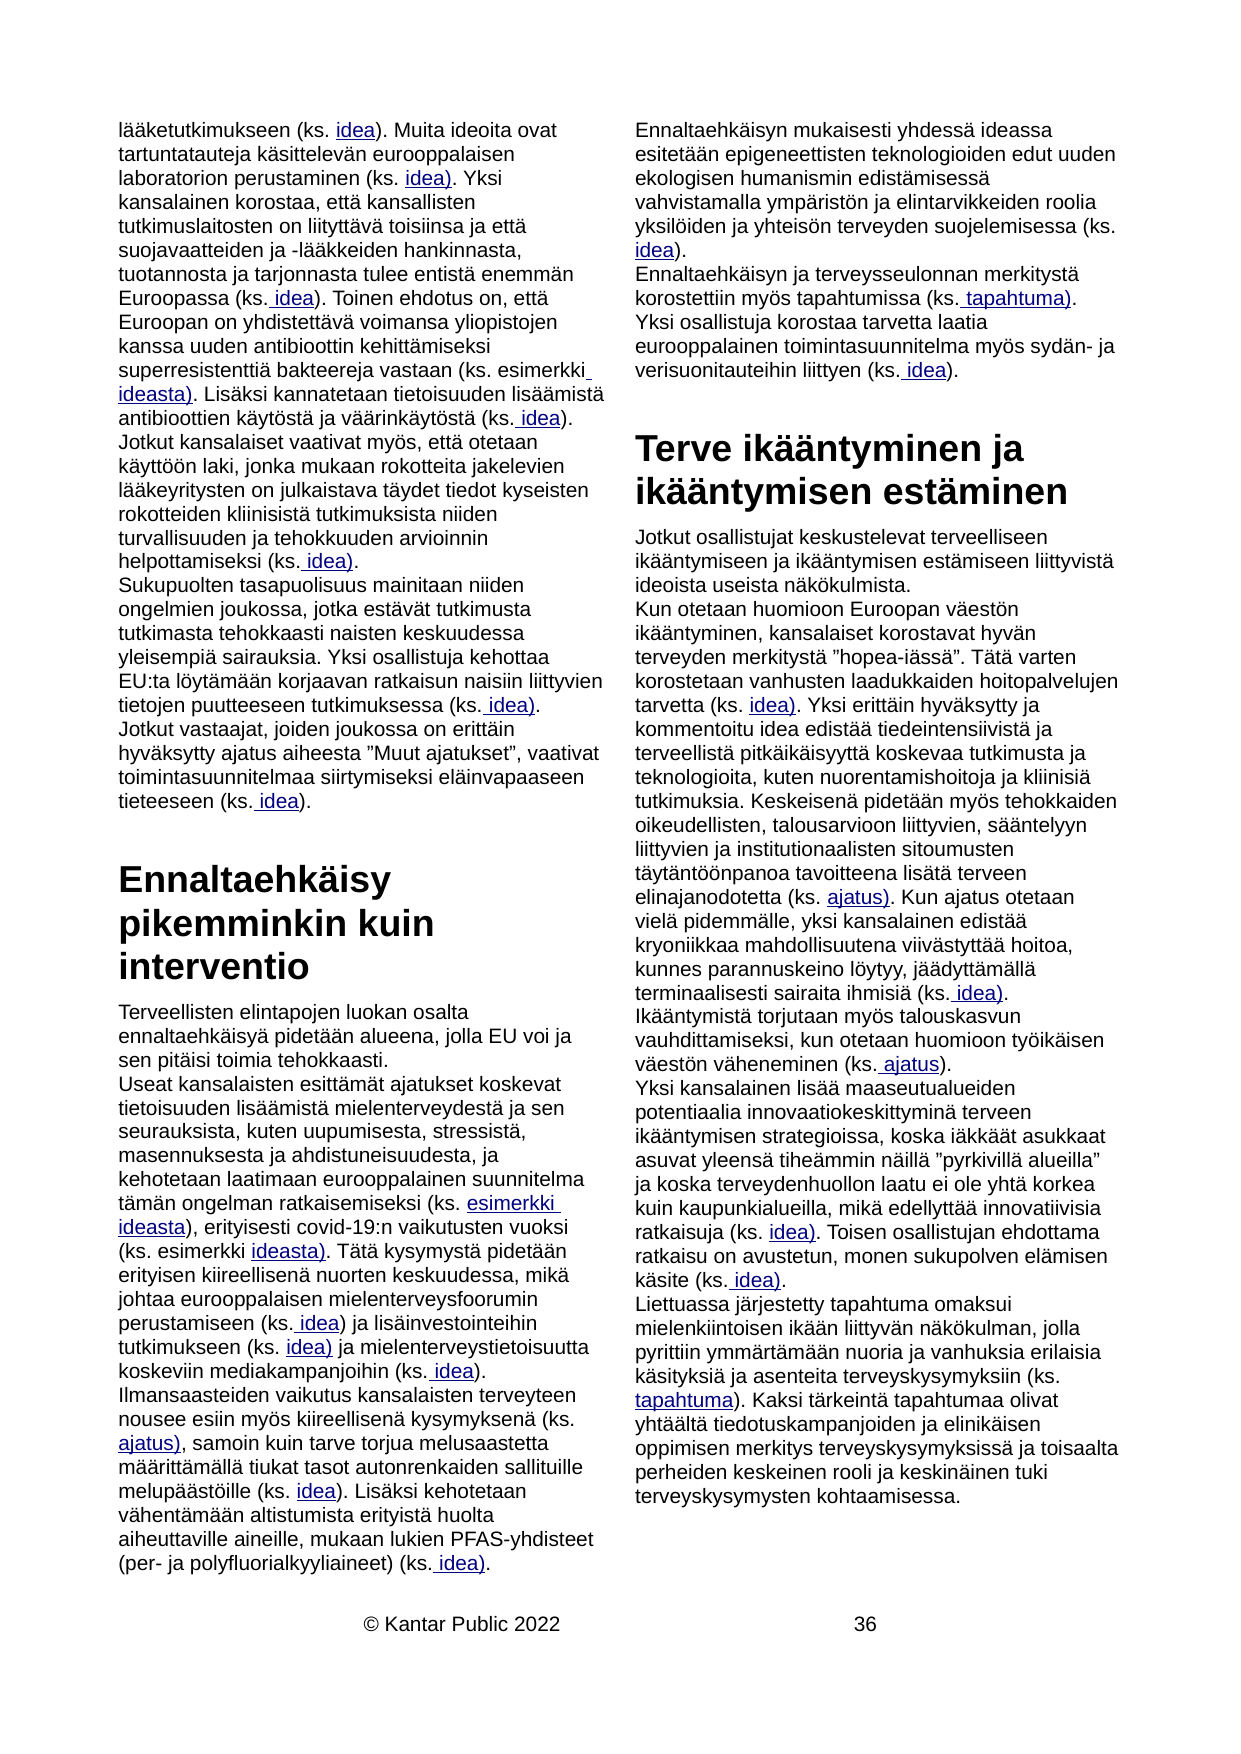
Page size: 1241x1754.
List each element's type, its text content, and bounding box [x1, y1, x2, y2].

text Sukupuolten tasapuolisuus mainitaan niiden ongelmien joukossa, jotka estävät tutkimusta tutkimasta tehokkaasti naisten keskuudessa yleisempiä sairauksia. Yksi osallistuja kehottaa EU:ta löytämään korjaavan ratkaisun naisiin liittyvien tietojen puutteeseen tutkimuksessa (ks. idea). [118, 573, 605, 717]
text Jotkut vastaajat, joiden joukossa on erittäin hyväksytty ajatus aiheesta ”Muut ajatukset”, vaativat toimintasuunnitelmaa siirtymiseksi eläinvapaaseen tieteeseen (ks. idea). [118, 717, 605, 813]
text Useat kansalaisten esittämät ajatukset koskevat tietoisuuden lisäämistä mielenterveydestä ja sen seurauksista, kuten uupumisesta, stressistä, masennuksesta ja ahdistuneisuudesta, ja kehotetaan laatimaan eurooppalainen suunnitelma tämän ongelman ratkaisemiseksi (ks. esimerkki ideasta), erityisesti covid-19:n vaikutusten vuoksi (ks. esimerkki ideasta). Tätä kysymystä pidetään erityisen kiireellisenä nuorten keskuudessa, mikä johtaa eurooppalaisen mielenterveysfoorumin perustamiseen (ks. idea) ja lisäinvestointeihin tutkimukseen (ks. idea) ja mielenterveystietoisuutta koskeviin mediakampanjoihin (ks. idea). [118, 1071, 605, 1383]
text Terveellisten elintapojen luokan osalta ennaltaehkäisyä pidetään alueena, jolla EU voi ja sen pitäisi toimia tehokkaasti. [118, 999, 605, 1071]
text Kun otetaan huomioon Euroopan väestön ikääntyminen, kansalaiset korostavat hyvän terveyden merkitystä ”hopea-iässä”. Tätä varten korostetaan vanhusten laadukkaiden hoitopalvelujen tarvetta (ks. idea). Yksi erittäin hyväksytty ja kommentoitu idea edistää tiedeintensiivistä ja terveellistä pitkäikäisyyttä koskevaa tutkimusta ja teknologioita, kuten nuorentamishoitoja ja kliinisiä tutkimuksia. Keskeisenä pidetään myös tehokkaiden oikeudellisten, talousarvioon liittyvien, sääntelyyn liittyvien ja institutionaalisten sitoumusten täytäntöönpanoa tavoitteena lisätä terveen elinajanodotetta (ks. ajatus). Kun ajatus otetaan vielä pidemmälle, yksi kansalainen edistää kryoniikkaa mahdollisuutena viivästyttää hoitoa, kunnes parannuskeino löytyy, jäädyttämällä terminaalisesti sairaita ihmisiä (ks. idea). [635, 597, 1122, 1004]
text Jotkut osallistujat keskustelevat terveelliseen ikääntymiseen ja ikääntymisen estämiseen liittyvistä ideoista useista näkökulmista. [635, 525, 1122, 597]
text Yksi osallistuja korostaa tarvetta laatia eurooppalainen toimintasuunnitelma myös sydän- ja verisuonitauteihin liittyen (ks. idea). [635, 310, 1122, 382]
subtitle Terve ikääntyminen ja ikääntymisen estäminen [635, 426, 1122, 513]
text Ennaltaehkäisyn mukaisesti yhdessä ideassa esitetään epigeneettisten teknologioiden edut uuden ekologisen humanismin edistämisessä vahvistamalla ympäristön ja elintarvikkeiden roolia yksilöiden ja yhteisön terveyden suojelemisessa (ks. idea). [635, 118, 1122, 262]
text Ilmansaasteiden vaikutus kansalaisten terveyteen nousee esiin myös kiireellisenä kysymyksenä (ks. ajatus), samoin kuin tarve torjua melusaastetta määrittämällä tiukat tasot autonrenkaiden sallituille melupäästöille (ks. idea). Lisäksi kehotetaan vähentämään altistumista erityistä huolta aiheuttaville aineille, mukaan lukien PFAS-yhdisteet (per- ja polyfluorialkyyliaineet) (ks. idea). [118, 1383, 605, 1574]
text Ikääntymistä torjutaan myös talouskasvun vauhdittamiseksi, kun otetaan huomioon työikäisen väestön väheneminen (ks. ajatus). [635, 1004, 1122, 1076]
text Ennaltaehkäisyn ja terveysseulonnan merkitystä korostettiin myös tapahtumissa (ks. tapahtuma). [635, 262, 1122, 310]
text Liettuassa järjestetty tapahtuma omaksui mielenkiintoisen ikään liittyvän näkökulman, jolla pyrittiin ymmärtämään nuoria ja vanhuksia erilaisia käsityksiä ja asenteita terveyskysymyksiin (ks. tapahtuma). Kaksi tärkeintä tapahtumaa olivat yhtäältä tiedotuskampanjoiden ja elinikäisen oppimisen merkitys terveyskysymyksissä ja toisaalta perheiden keskeinen rooli ja keskinäinen tuki terveyskysymysten kohtaamisessa. [635, 1292, 1122, 1507]
text Yksi kansalainen lisää maaseutualueiden potentiaalia innovaatiokeskittyminä terveen ikääntymisen strategioissa, koska iäkkäät asukkaat asuvat yleensä tiheämmin näillä ”pyrkivillä alueilla” ja koska terveydenhuollon laatu ei ole yhtä korkea kuin kaupunkialueilla, mikä edellyttää innovatiivisia ratkaisuja (ks. idea). Toisen osallistujan ehdottama ratkaisu on avustetun, monen sukupolven elämisen käsite (ks. idea). [635, 1076, 1122, 1292]
subtitle Ennaltaehkäisy pikemminkin kuin interventio [118, 858, 605, 987]
